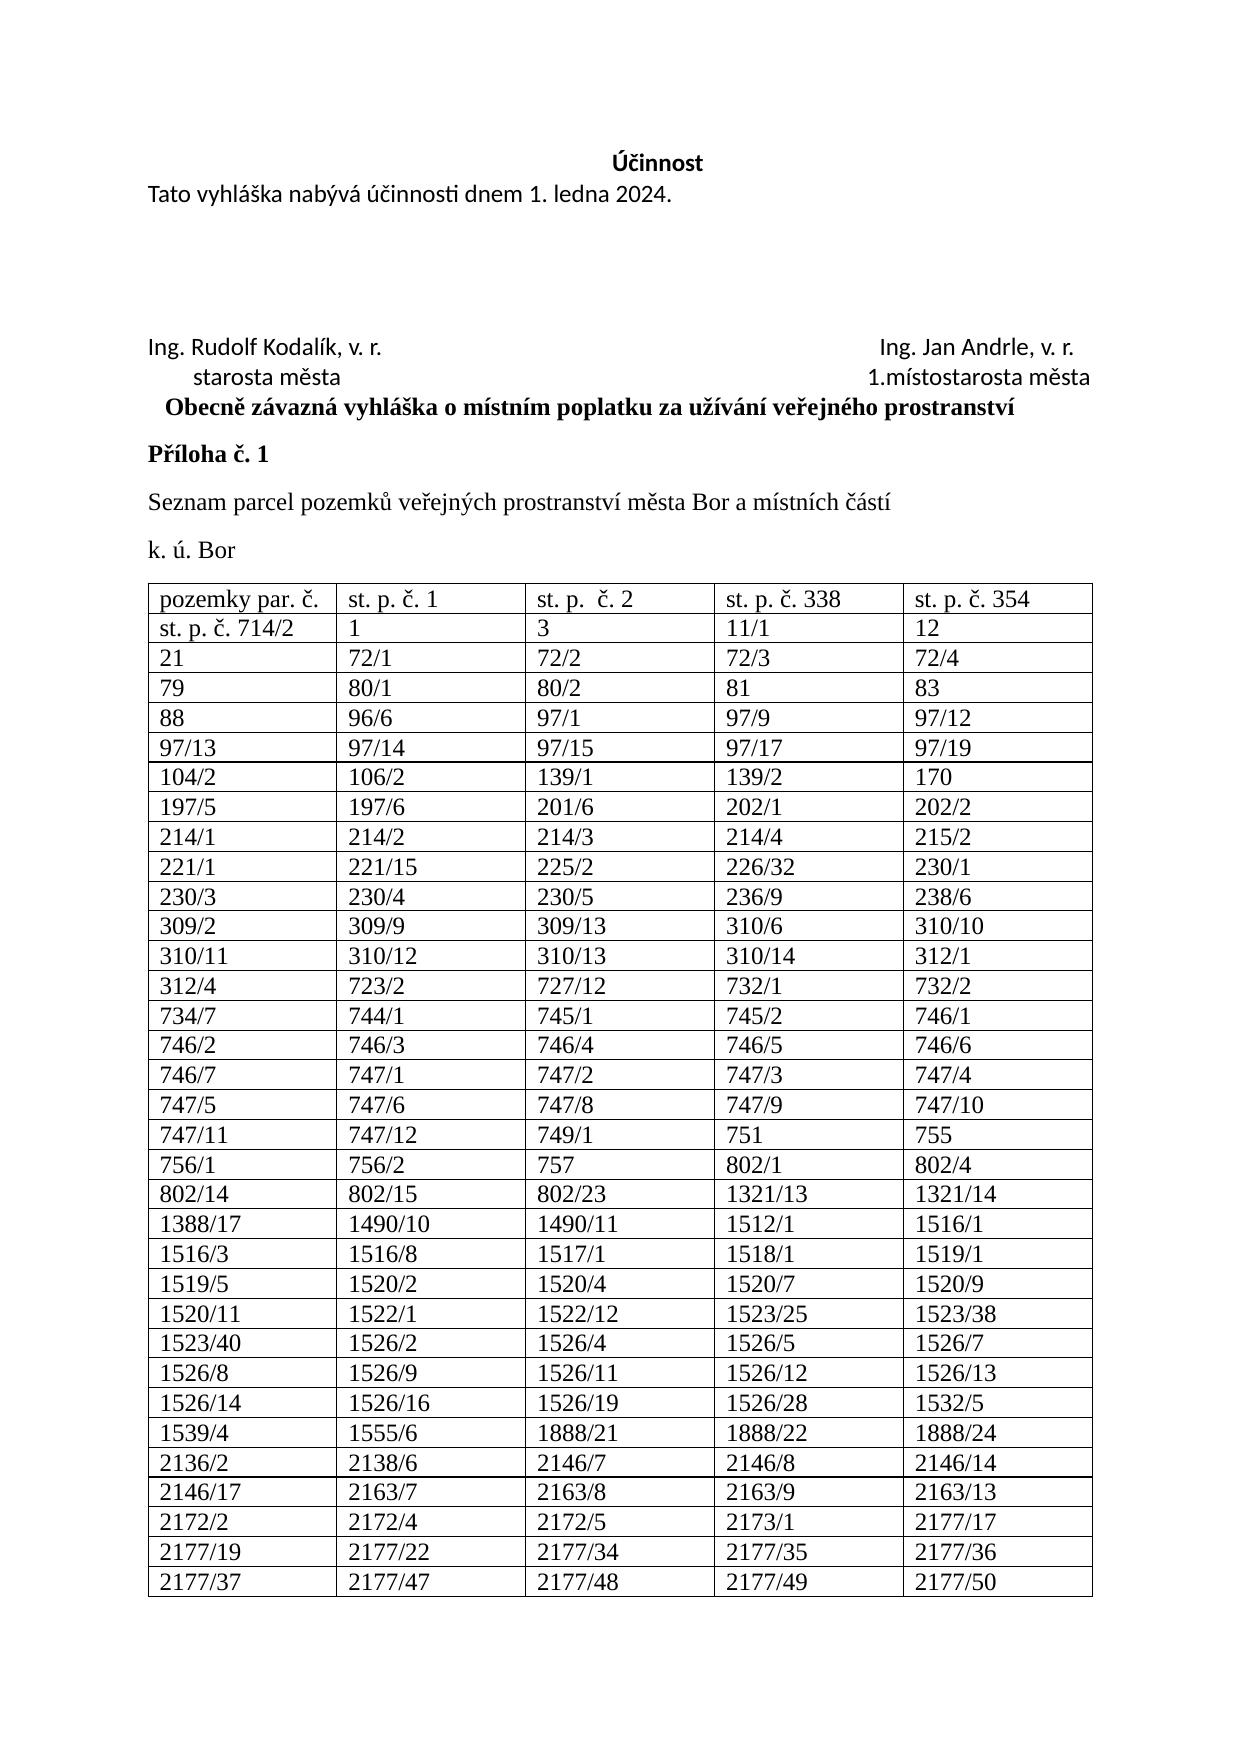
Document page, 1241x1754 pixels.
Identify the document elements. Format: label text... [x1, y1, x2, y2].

table_cell 1526/11 [526, 1358, 714, 1387]
table_cell 2177/19 [149, 1537, 336, 1566]
table_cell 747/10 [904, 1090, 1092, 1119]
table_cell 802/4 [904, 1150, 1092, 1178]
table_cell 1516/1 [904, 1209, 1092, 1238]
table_cell 197/6 [337, 792, 525, 821]
table_cell 238/6 [904, 882, 1092, 910]
table_cell 1526/8 [149, 1358, 336, 1387]
table_cell 1520/11 [149, 1299, 336, 1327]
table_cell 745/2 [715, 1001, 903, 1029]
text Příloha č. 1 [148, 439, 1093, 468]
table_cell 1490/10 [337, 1209, 525, 1238]
table_cell 72/2 [526, 643, 714, 672]
table_cell 2146/17 [149, 1478, 336, 1506]
table_cell 1539/4 [149, 1418, 336, 1447]
table_cell 756/2 [337, 1150, 525, 1178]
table_cell 21 [149, 643, 336, 672]
table_cell 1520/4 [526, 1269, 714, 1298]
table_cell 72/4 [904, 643, 1092, 672]
table_cell 215/2 [904, 822, 1092, 851]
table_cell 139/2 [715, 763, 903, 791]
table_cell 12 [904, 614, 1092, 642]
table_cell 1526/4 [526, 1329, 714, 1357]
text starosta města 1.místostarosta města [148, 361, 1093, 392]
table_cell 2146/8 [715, 1448, 903, 1476]
table_cell 97/17 [715, 733, 903, 761]
table_cell 2146/14 [904, 1448, 1092, 1476]
table_cell 1526/13 [904, 1358, 1092, 1387]
table_cell 744/1 [337, 1001, 525, 1029]
table_cell 2177/37 [149, 1567, 336, 1596]
table_cell 1888/24 [904, 1418, 1092, 1447]
table_cell 802/14 [149, 1180, 336, 1208]
table_cell 802/1 [715, 1150, 903, 1178]
table_cell 747/1 [337, 1060, 525, 1089]
table_cell 72/1 [337, 643, 525, 672]
table_cell 88 [149, 703, 336, 732]
table_cell 1555/6 [337, 1418, 525, 1447]
table_cell 201/6 [526, 792, 714, 821]
table_cell 1523/38 [904, 1299, 1092, 1327]
table_cell 230/4 [337, 882, 525, 910]
table_cell 746/1 [904, 1001, 1092, 1029]
table_cell st. p. č. 714/2 [149, 614, 336, 642]
table_cell 1522/1 [337, 1299, 525, 1327]
text Obecně závazná vyhláška o místním poplatku za užívání veřejného prostranství [148, 392, 1093, 421]
table_cell 1526/28 [715, 1388, 903, 1417]
table_cell 1518/1 [715, 1239, 903, 1268]
table_cell 79 [149, 673, 336, 702]
table_cell 1520/9 [904, 1269, 1092, 1298]
table_cell 2163/7 [337, 1478, 525, 1506]
table_cell 309/2 [149, 911, 336, 940]
table_cell 1520/2 [337, 1269, 525, 1298]
table_cell 310/10 [904, 911, 1092, 940]
table_cell 2177/22 [337, 1537, 525, 1566]
text Seznam parcel pozemků veřejných prostranství města Bor a místních částí [148, 487, 1093, 516]
text Účinnost [223, 148, 1093, 178]
table_cell 1519/5 [149, 1269, 336, 1298]
table_cell 221/15 [337, 852, 525, 881]
table_cell 727/12 [526, 971, 714, 1000]
table_cell 757 [526, 1150, 714, 1178]
table_cell 312/1 [904, 941, 1092, 970]
table_cell 310/11 [149, 941, 336, 970]
table_cell 747/6 [337, 1090, 525, 1119]
table_cell 746/4 [526, 1031, 714, 1059]
table_cell 80/1 [337, 673, 525, 702]
table_cell 802/23 [526, 1180, 714, 1208]
table_cell 106/2 [337, 763, 525, 791]
table_cell 225/2 [526, 852, 714, 881]
table_cell 202/1 [715, 792, 903, 821]
table_cell 1523/40 [149, 1329, 336, 1357]
table_cell 230/1 [904, 852, 1092, 881]
table_cell 312/4 [149, 971, 336, 1000]
table_cell 1526/2 [337, 1329, 525, 1357]
table_cell 1490/11 [526, 1209, 714, 1238]
table_cell 214/3 [526, 822, 714, 851]
table_cell 745/1 [526, 1001, 714, 1029]
table_cell 2136/2 [149, 1448, 336, 1476]
text Ing. Rudolf Kodalík, v. r. Ing. Jan Andrle, v. r. [148, 331, 1093, 361]
table_cell 747/12 [337, 1120, 525, 1149]
table_cell 202/2 [904, 792, 1092, 821]
table_cell 1388/17 [149, 1209, 336, 1238]
table_cell 310/12 [337, 941, 525, 970]
table_cell 97/1 [526, 703, 714, 732]
table_cell 1516/8 [337, 1239, 525, 1268]
text k. ú. Bor [148, 535, 1093, 564]
table_cell 214/2 [337, 822, 525, 851]
table_cell 1516/3 [149, 1239, 336, 1268]
table_cell 1517/1 [526, 1239, 714, 1268]
table_cell 2138/6 [337, 1448, 525, 1476]
table_cell 104/2 [149, 763, 336, 791]
table_cell 1321/13 [715, 1180, 903, 1208]
table_cell 310/6 [715, 911, 903, 940]
table_header st. p. č. 338 [715, 584, 903, 612]
table_cell 11/1 [715, 614, 903, 642]
table_cell 746/7 [149, 1060, 336, 1089]
table_cell 1526/12 [715, 1358, 903, 1387]
table_cell 751 [715, 1120, 903, 1149]
table_header st. p. č. 354 [904, 584, 1092, 612]
table_cell 746/2 [149, 1031, 336, 1059]
table_cell 723/2 [337, 971, 525, 1000]
table_cell 1526/7 [904, 1329, 1092, 1357]
table_cell 81 [715, 673, 903, 702]
table_cell 2177/34 [526, 1537, 714, 1566]
table_cell 1321/14 [904, 1180, 1092, 1208]
table_cell 72/3 [715, 643, 903, 672]
table_cell 1526/14 [149, 1388, 336, 1417]
table_cell 96/6 [337, 703, 525, 732]
table_cell 3 [526, 614, 714, 642]
table_cell 310/13 [526, 941, 714, 970]
table_cell 747/5 [149, 1090, 336, 1119]
table_cell 2172/4 [337, 1507, 525, 1536]
table_cell 310/14 [715, 941, 903, 970]
table_cell 1526/5 [715, 1329, 903, 1357]
table_cell 2177/17 [904, 1507, 1092, 1536]
table_cell 1523/25 [715, 1299, 903, 1327]
table_cell 97/19 [904, 733, 1092, 761]
table_cell 170 [904, 763, 1092, 791]
table_cell 756/1 [149, 1150, 336, 1178]
table_cell 214/1 [149, 822, 336, 851]
table_cell 80/2 [526, 673, 714, 702]
table_cell 83 [904, 673, 1092, 702]
table_cell 2172/2 [149, 1507, 336, 1536]
table_cell 2146/7 [526, 1448, 714, 1476]
table_cell 1520/7 [715, 1269, 903, 1298]
table_cell 732/2 [904, 971, 1092, 1000]
table_cell 755 [904, 1120, 1092, 1149]
table_cell 230/5 [526, 882, 714, 910]
table_cell 97/9 [715, 703, 903, 732]
table_cell 749/1 [526, 1120, 714, 1149]
table_cell 2177/35 [715, 1537, 903, 1566]
table_cell 2177/36 [904, 1537, 1092, 1566]
table_cell 2163/9 [715, 1478, 903, 1506]
table_cell 2163/13 [904, 1478, 1092, 1506]
table_cell 747/3 [715, 1060, 903, 1089]
table_header st. p. č. 2 [526, 584, 714, 612]
table_cell 2177/48 [526, 1567, 714, 1596]
table_cell 1526/19 [526, 1388, 714, 1417]
table_cell 309/9 [337, 911, 525, 940]
table_cell 1512/1 [715, 1209, 903, 1238]
table_cell 309/13 [526, 911, 714, 940]
table_cell 746/5 [715, 1031, 903, 1059]
table_cell 802/15 [337, 1180, 525, 1208]
table_cell 746/3 [337, 1031, 525, 1059]
table_cell 197/5 [149, 792, 336, 821]
table_header pozemky par. č. [149, 584, 336, 612]
table_cell 139/1 [526, 763, 714, 791]
table_cell 2172/5 [526, 1507, 714, 1536]
table_cell 747/8 [526, 1090, 714, 1119]
table_cell 1532/5 [904, 1388, 1092, 1417]
table_cell 1888/21 [526, 1418, 714, 1447]
table_cell 2163/8 [526, 1478, 714, 1506]
table_cell 1 [337, 614, 525, 642]
table_cell 747/11 [149, 1120, 336, 1149]
table_cell 1522/12 [526, 1299, 714, 1327]
table_cell 1519/1 [904, 1239, 1092, 1268]
table_cell 230/3 [149, 882, 336, 910]
text Tato vyhláška nabývá účinnosti dnem 1. ledna 2024. [148, 178, 1093, 209]
table_cell 732/1 [715, 971, 903, 1000]
table_cell 2177/49 [715, 1567, 903, 1596]
table_cell 746/6 [904, 1031, 1092, 1059]
table_cell 2177/47 [337, 1567, 525, 1596]
table_cell 226/32 [715, 852, 903, 881]
table_cell 97/15 [526, 733, 714, 761]
table_cell 734/7 [149, 1001, 336, 1029]
table_cell 1888/22 [715, 1418, 903, 1447]
table_cell 236/9 [715, 882, 903, 910]
table_cell 97/12 [904, 703, 1092, 732]
table_header st. p. č. 1 [337, 584, 525, 612]
table_cell 1526/9 [337, 1358, 525, 1387]
table_cell 214/4 [715, 822, 903, 851]
table_cell 97/14 [337, 733, 525, 761]
table_cell 747/4 [904, 1060, 1092, 1089]
table_cell 747/9 [715, 1090, 903, 1119]
table_cell 747/2 [526, 1060, 714, 1089]
table_cell 1526/16 [337, 1388, 525, 1417]
table_cell 97/13 [149, 733, 336, 761]
table_cell 2173/1 [715, 1507, 903, 1536]
table_cell 2177/50 [904, 1567, 1092, 1596]
table_cell 221/1 [149, 852, 336, 881]
